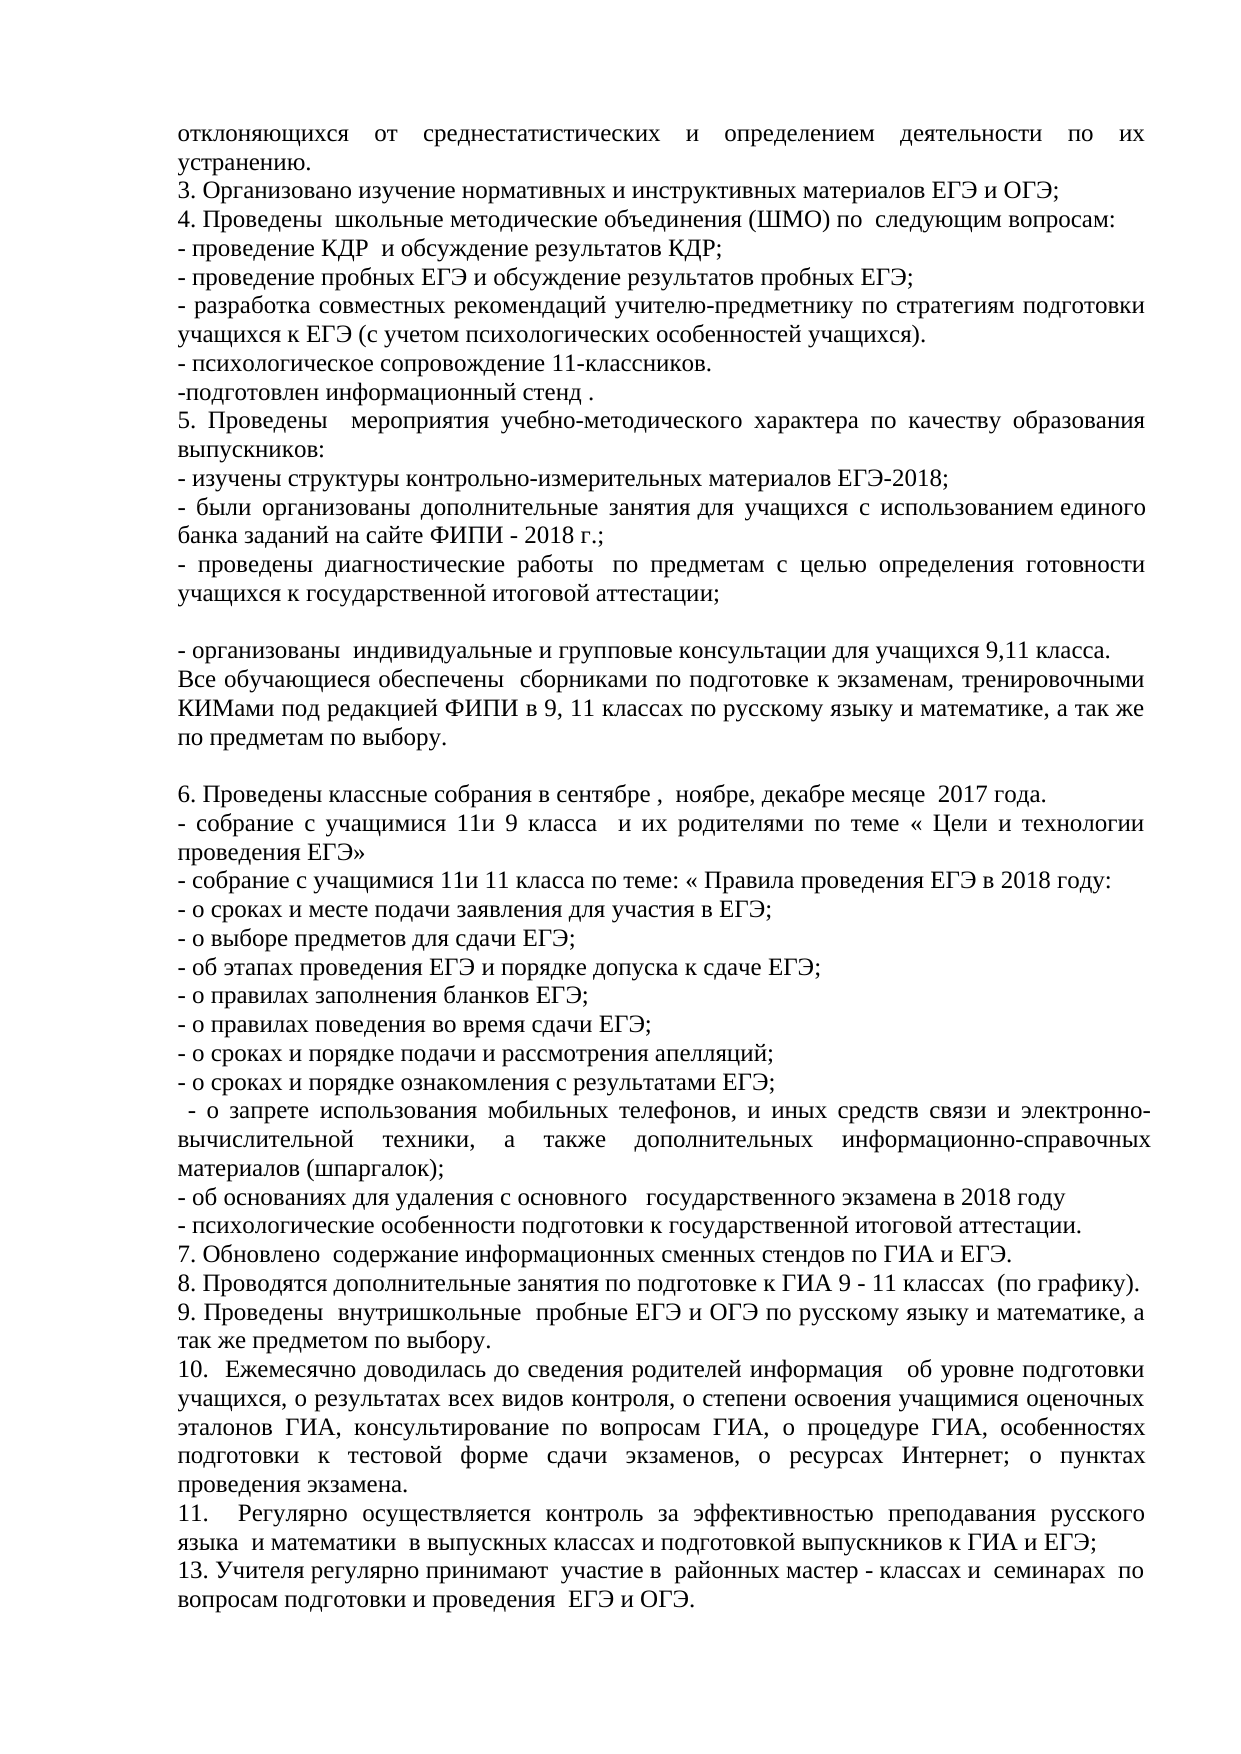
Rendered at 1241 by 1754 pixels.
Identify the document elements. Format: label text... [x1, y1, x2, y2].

text - о запрете использования мобильных телефонов, и иных средств связи и электронно-вычислительной техники, а также дополнительных информационно-справочных материалов (шпаргалок); [177, 1096, 1152, 1182]
text - об основаниях для удаления с основного государственного экзамена в 2018 году [177, 1182, 1152, 1211]
text 8. Проводятся дополнительные занятия по подготовке к ГИА 9 - 11 классах (по графику). [177, 1268, 1146, 1297]
text - изучены структуры контрольно-измерительных материалов ЕГЭ-2018; [177, 463, 1146, 492]
text Все обучающиеся обеспечены сборниками по подготовке к экзаменам, тренировочными КИМами под редакцией ФИПИ в 9, 11 классах по русскому языку и математике, а так же по предметам по выбору. [177, 664, 1146, 751]
text - организованы индивидуальные и групповые консультации для учащихся 9,11 класса. [177, 636, 1146, 664]
text - психологические особенности подготовки к государственной итоговой аттестации. [177, 1211, 1152, 1239]
text - проведены диагностические работы по предметам с целью определения готовности учащихся к государственной итоговой аттестации; [177, 549, 1146, 607]
text - проведение пробных ЕГЭ и обсуждение результатов пробных ЕГЭ; [177, 262, 1146, 291]
text 13. Учителя регулярно принимают участие в районных мастер - классах и семинарах по вопросам подготовки и проведения ЕГЭ и ОГЭ. [177, 1556, 1146, 1613]
text - об этапах проведения ЕГЭ и порядке допуска к сдаче ЕГЭ; [177, 952, 1152, 981]
text 9. Проведены внутришкольные пробные ЕГЭ и ОГЭ по русскому языку и математике, а так же предметом по выбору. [177, 1297, 1146, 1354]
text 7. Обновлено содержание информационных сменных стендов по ГИА и ЕГЭ. [177, 1239, 1146, 1268]
text - о сроках и порядке подачи и рассмотрения апелляций; [177, 1038, 1152, 1067]
text - проведение КДР и обсуждение результатов КДР; [177, 233, 1146, 262]
text - о правилах заполнения бланков ЕГЭ; [177, 981, 1152, 1009]
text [177, 118, 1146, 176]
text - разработка совместных рекомендаций учителю-предметнику по стратегиям подготовки учащихся к ЕГЭ (с учетом психологических особенностей учащихся). [177, 291, 1146, 348]
text -подготовлен информационный стенд . [177, 377, 1146, 406]
text 3. Организовано изучение нормативных и инструктивных материалов ЕГЭ и ОГЭ; [177, 176, 1146, 204]
text 10. Ежемесячно доводилась до сведения родителей информация об уровне подготовки учащихся, о результатах всех видов контроля, о степени освоения учащимися оценочных эталонов ГИА, консультирование по вопросам ГИА, о процедуре ГИА, особенностях подготовки к тестовой форме сдачи экзаменов, о ресурсах Интернет; о пунктах проведения экзамена. [177, 1354, 1146, 1498]
text - собрание с учащимися 11и 9 класса и их родителями по теме « Цели и технологии проведения ЕГЭ» [177, 808, 1146, 866]
text 6. Проведены классные собрания в сентябре , ноябре, декабре месяце 2017 года. [177, 779, 1146, 808]
text 5. Проведены мероприятия учебно-методического характера по качеству образования выпускников: [177, 406, 1146, 463]
text - психологическое сопровождение 11-классников. [177, 348, 1146, 377]
text - о правилах поведения во время сдачи ЕГЭ; [177, 1009, 1152, 1038]
text 11. Регулярно осуществляется контроль за эффективностью преподавания русского языка и математики в выпускных классах и подготовкой выпускников к ГИА и ЕГЭ; [177, 1498, 1146, 1556]
text - о сроках и порядке ознакомления с результатами ЕГЭ; [177, 1067, 1152, 1096]
text 4. Проведены школьные методические объединения (ШМО) по следующим вопросам: [177, 204, 1146, 233]
text - были организованы дополнительные занятия для учащихся с использованием единого банка заданий на сайте ФИПИ - 2018 г.; [177, 492, 1146, 549]
text - о выборе предметов для сдачи ЕГЭ; [177, 923, 1152, 952]
text - собрание с учащимися 11и 11 класса по теме: « Правила проведения ЕГЭ в 2018 году: [177, 866, 1146, 894]
text - о сроках и месте подачи заявления для участия в ЕГЭ; [177, 894, 1152, 923]
